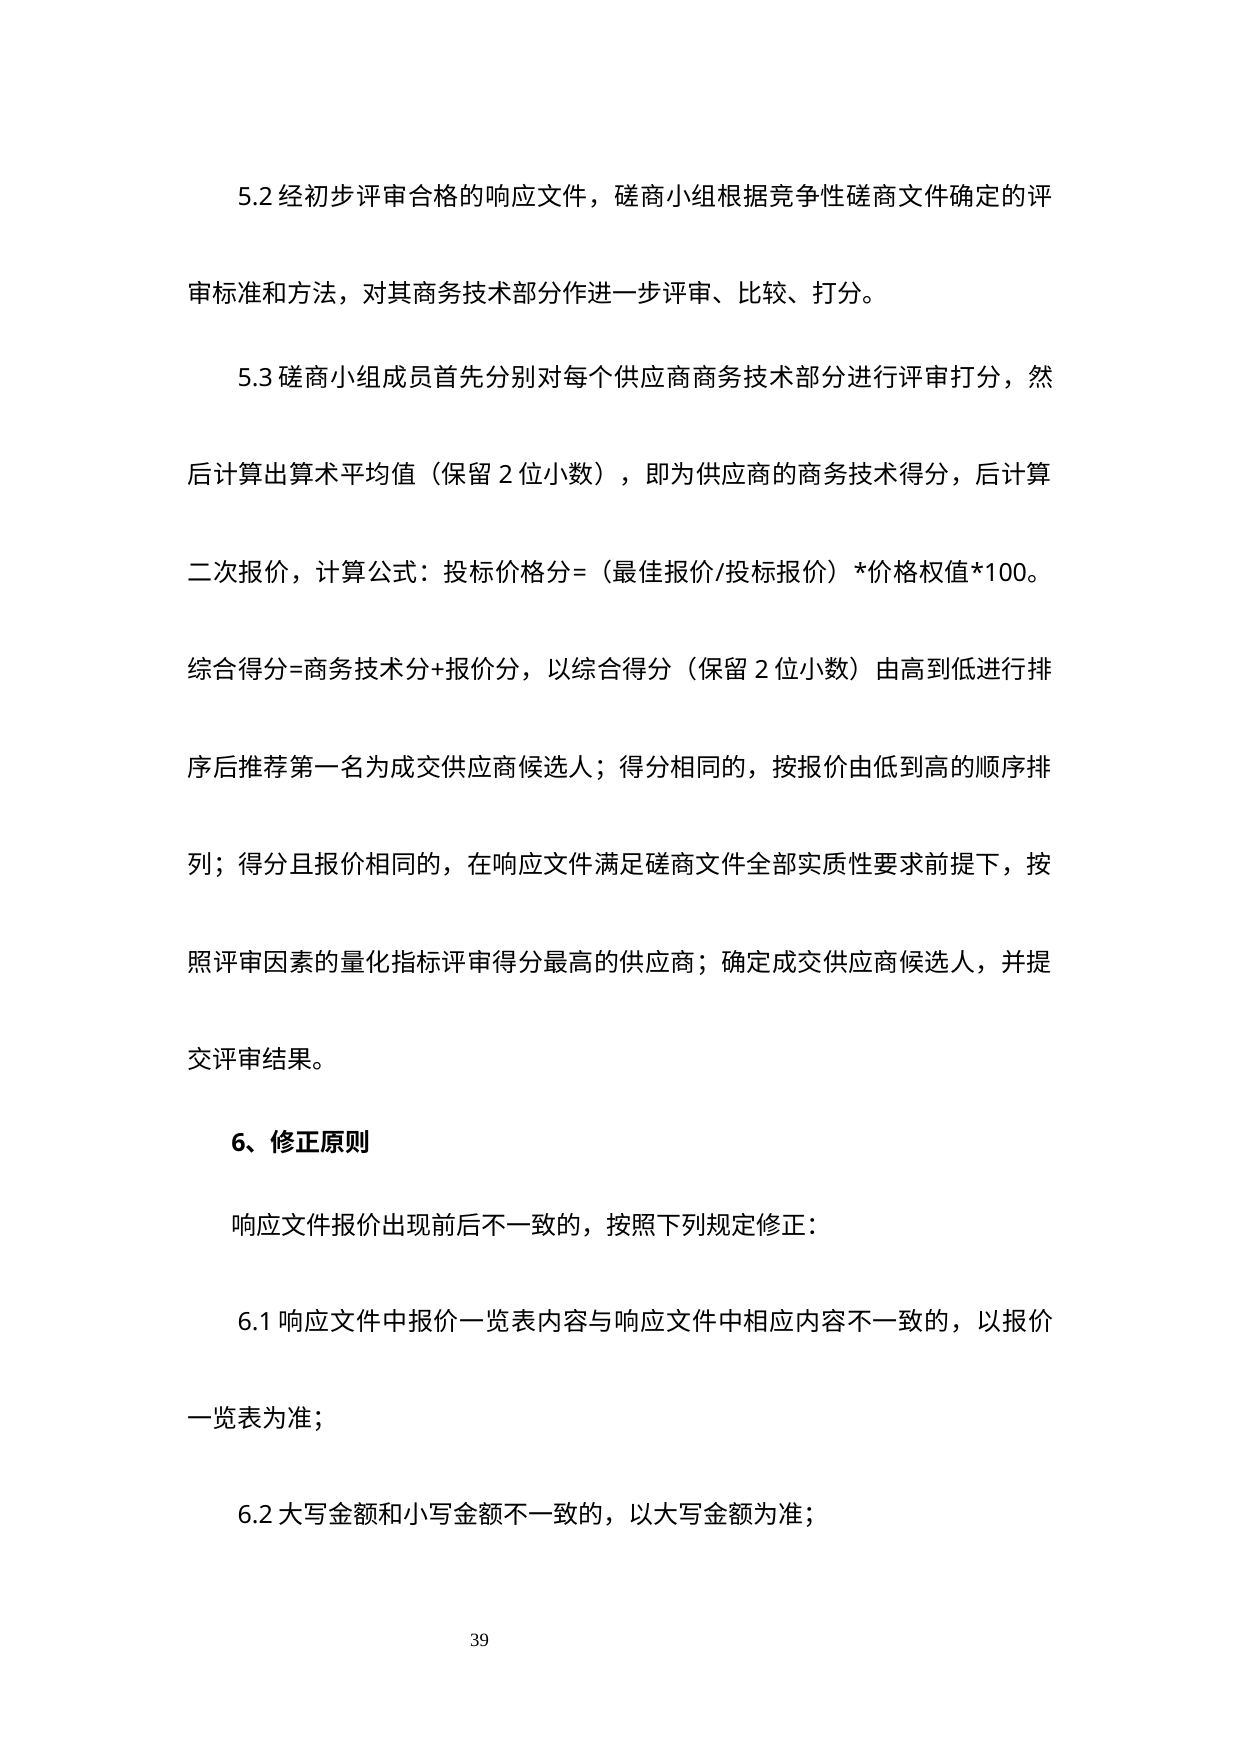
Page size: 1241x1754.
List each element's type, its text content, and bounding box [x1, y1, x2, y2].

text 5.3磋商小组成员首先分别对每个供应商商务技术部分进行评审打分，然后计算出算术平均值（保留2位小数），即为供应商的商务技术得分，后计算二次报价，计算公式：投标价格分=（最佳报价/投标报价）*价格权值*100。综合得分=商务技术分+报价分，以综合得分（保留2位小数）由高到低进行排序后推荐第一名为成交供应商候选人；得分相同的，按报价由低到高的顺序排列；得分且报价相同的，在响应文件满足磋商文件全部实质性要求前提下，按照评审因素的量化指标评审得分最高的供应商；确定成交供应商候选人，并提交评审结果。 [187, 343, 1053, 1090]
text 6.2大写金额和小写金额不一致的，以大写金额为准； [187, 1480, 1053, 1545]
text 5.2经初步评审合格的响应文件，磋商小组根据竞争性磋商文件确定的评审标准和方法，对其商务技术部分作进一步评审、比较、打分。 [187, 162, 1053, 324]
text 响应文件报价出现前后不一致的，按照下列规定修正： [231, 1191, 1053, 1256]
text 6.1响应文件中报价一览表内容与响应文件中相应内容不一致的，以报价一览表为准； [187, 1287, 1053, 1449]
text 6、修正原则 [231, 1108, 1053, 1173]
